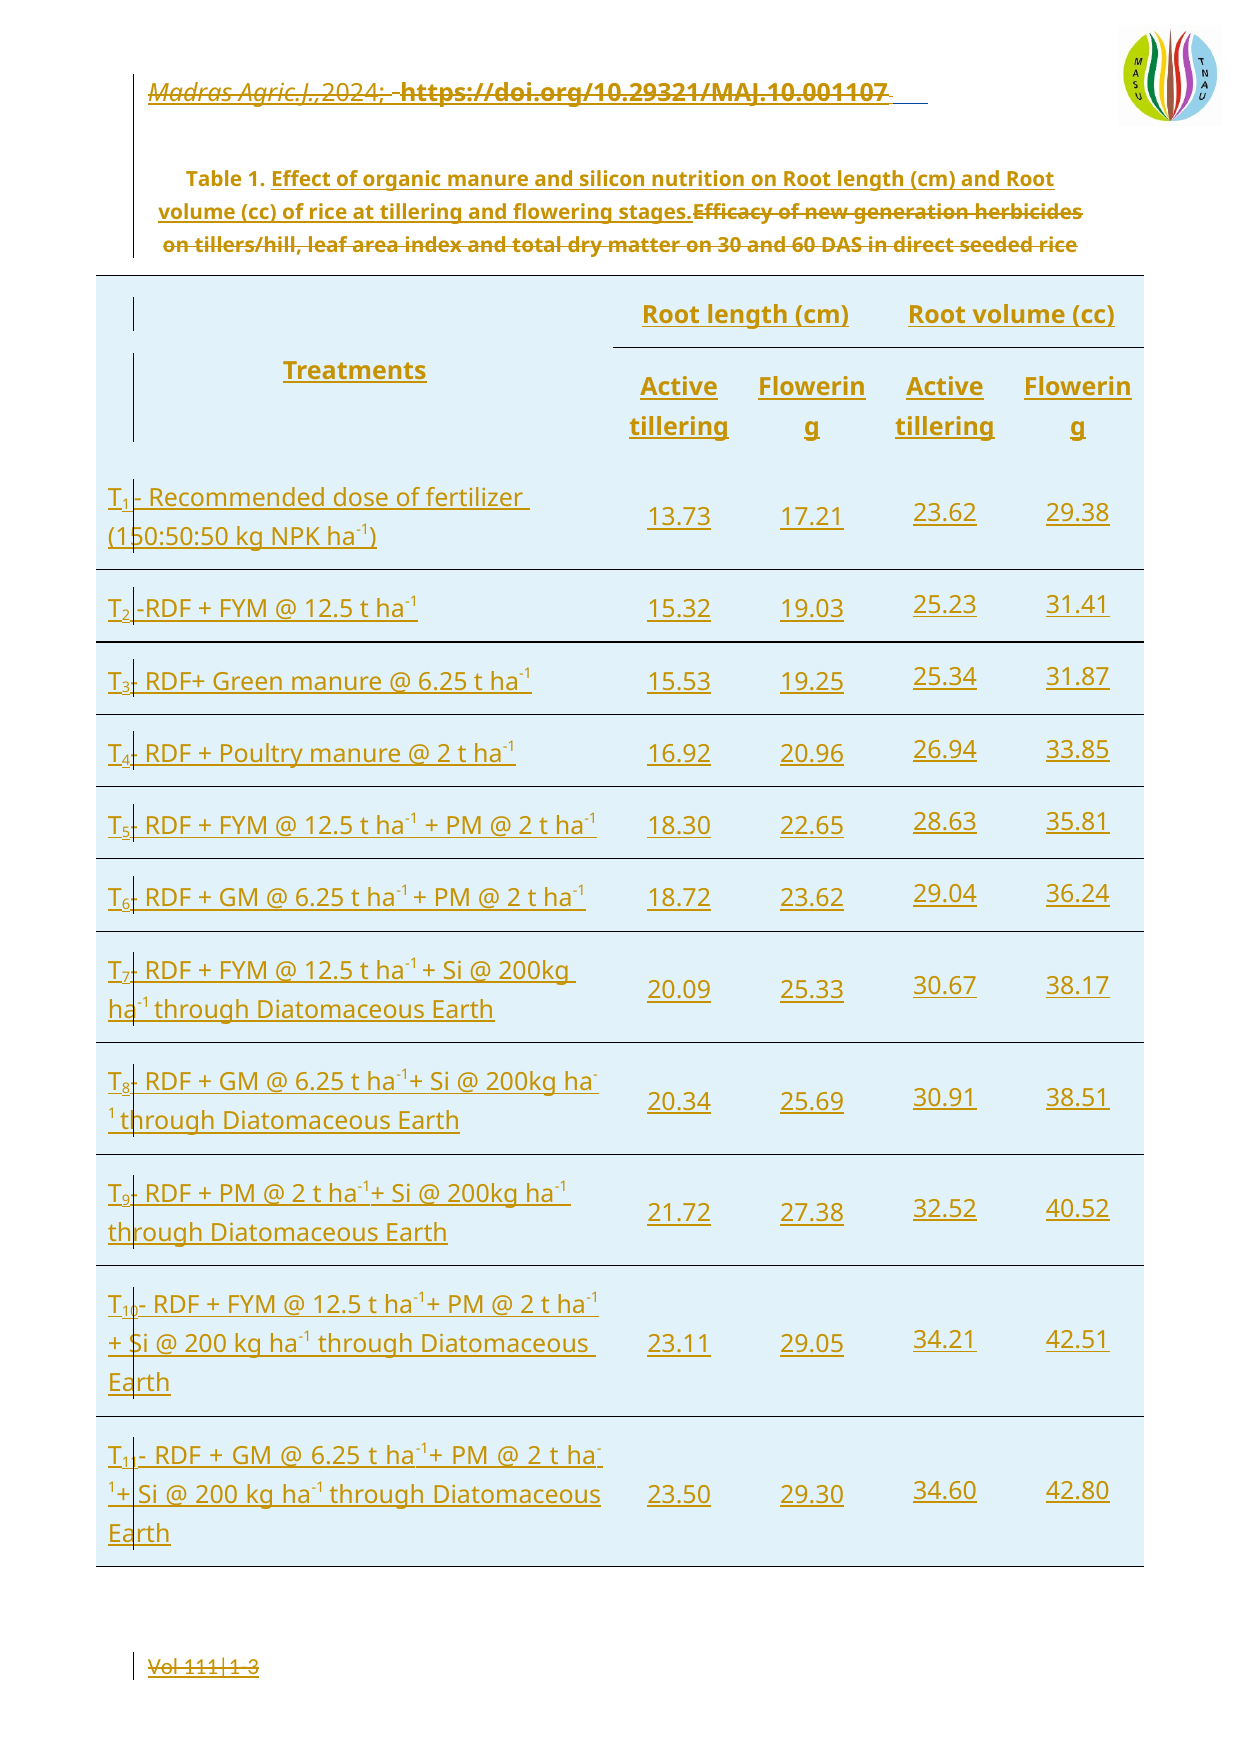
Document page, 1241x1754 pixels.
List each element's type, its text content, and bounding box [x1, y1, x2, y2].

picture [1117, 25, 1223, 126]
text Table 1. [148, 164, 1092, 258]
